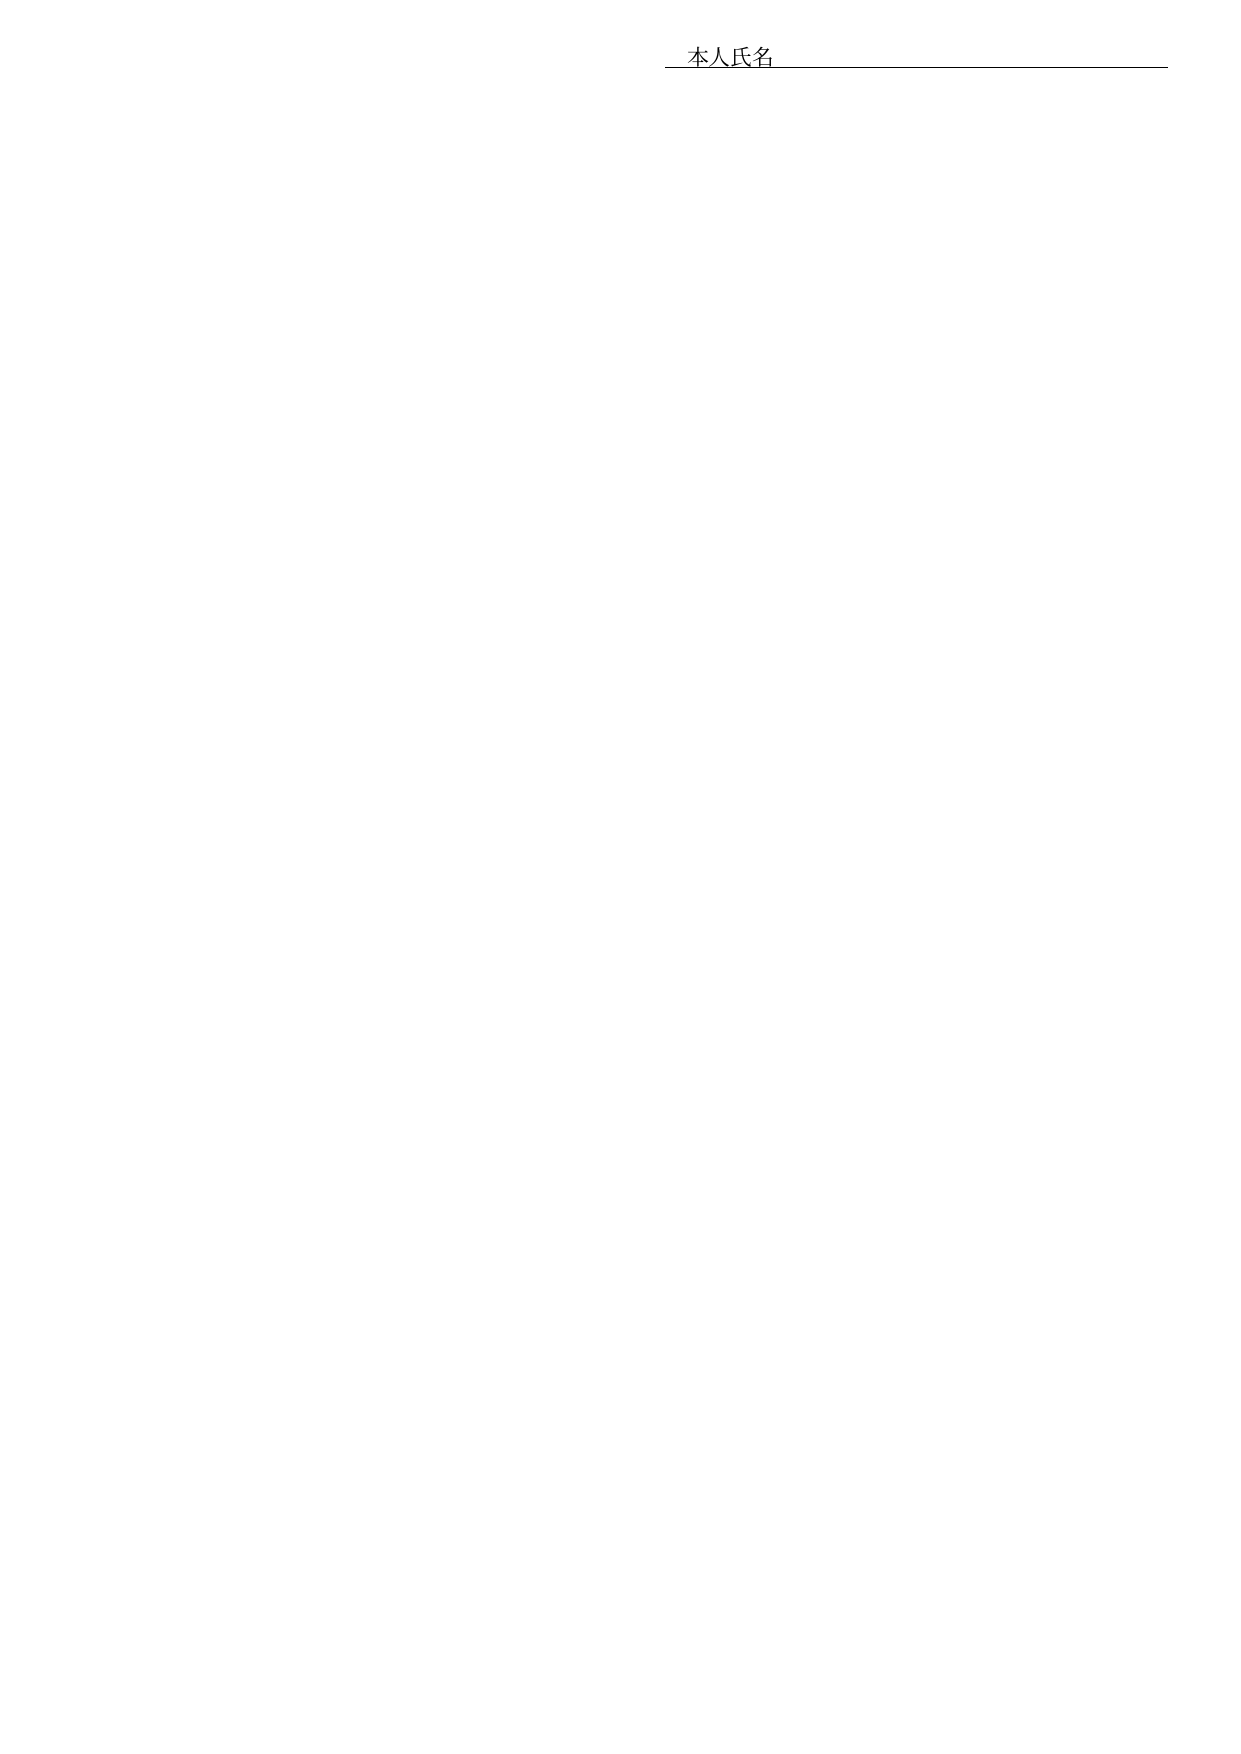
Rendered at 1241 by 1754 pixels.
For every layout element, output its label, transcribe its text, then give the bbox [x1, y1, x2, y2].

text 本人氏名 [118, 40, 1193, 71]
